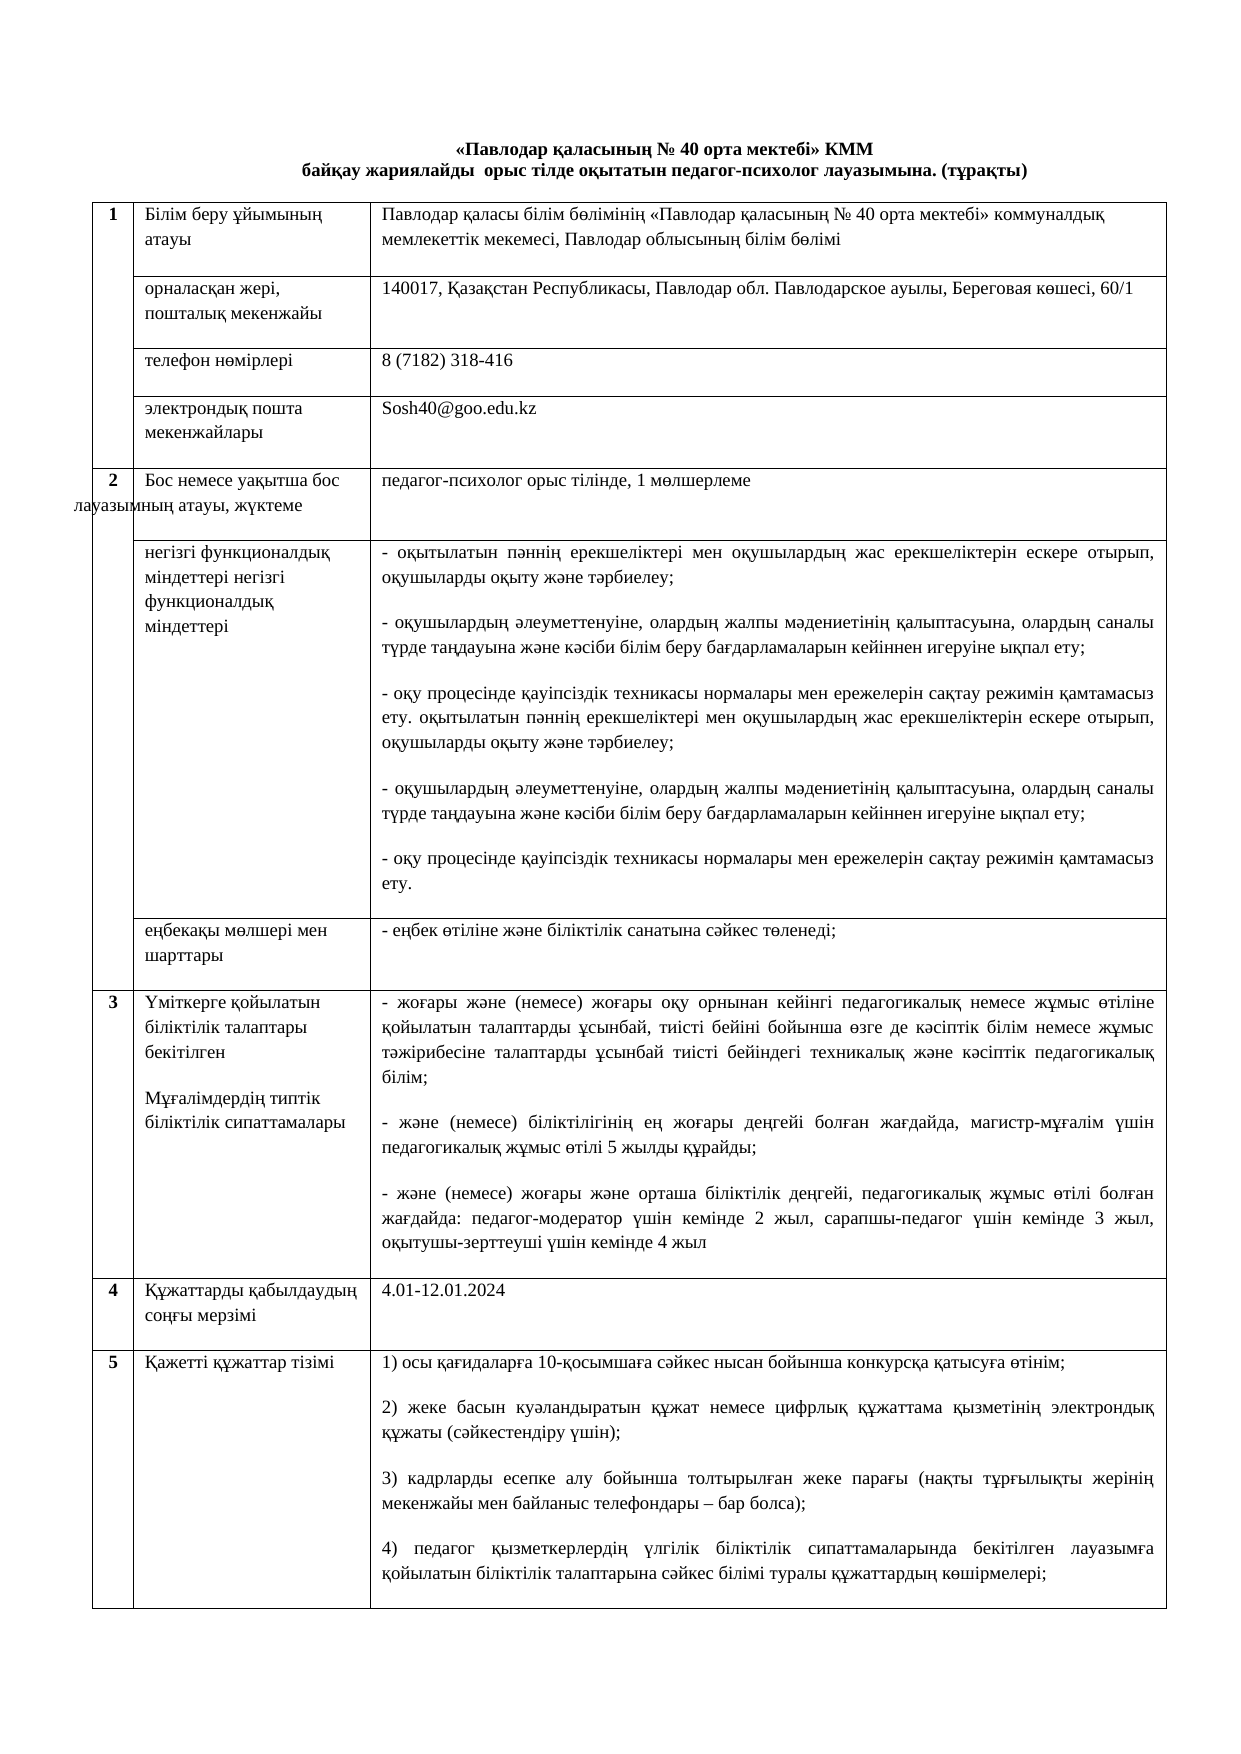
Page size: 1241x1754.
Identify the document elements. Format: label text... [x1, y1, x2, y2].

table_cell Sosh40@goo.edu.kz [371, 397, 1166, 468]
table_cell Құжаттарды қабылдаудың соңғы мерзімі [134, 1279, 370, 1350]
table_cell негізгі функционалдық міндеттері негізгі функционалдық міндеттері [134, 541, 370, 918]
table_cell еңбекақы мөлшері мен шарттары [134, 919, 370, 990]
table_header 1 [93, 203, 133, 468]
text «Павлодар қаласының № 40 орта мектебі» КММ [177, 137, 1152, 159]
table_cell 4.01-12.01.2024 [371, 1279, 1166, 1350]
table_cell - жоғары және (немесе) жоғары оқу орнынан кейінгі педагогикалық немесе жұмыс өтіліне қойылатын талаптарды ұсынбай, тиісті бейіні бойынша өзге де кәсіптік білім немесе жұмыс тәжірибесіне талаптарды ұсынбай тиісті бейіндегі техникалық және кәсіптік педагогикалық білім; - және (немесе) біліктілігінің ең жоғары деңгейі болған жағдайда, магистр-мұғалім үшін педагогикалық жұмыс өтілі 5 жылды құрайды; - және (немесе) жоғары және орташа біліктілік деңгейі, педагогикалық жұмыс өтілі болған жағдайда: педагог-модератор үшін кемінде 2 жыл, сарапшы-педагог үшін кемінде 3 жыл, оқытушы-зерттеуші үшін кемінде 4 жыл [371, 991, 1166, 1278]
table_cell - еңбек өтіліне және біліктілік санатына сәйкес төленеді; [371, 919, 1166, 990]
table_cell телефон нөмірлері [134, 349, 370, 396]
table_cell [371, 1351, 1166, 1608]
table_cell электрондық пошта мекенжайлары [134, 397, 370, 468]
table_cell - оқытылатын пәннің ерекшеліктері мен оқушылардың жас ерекшеліктерін ескере отырып, оқушыларды оқыту және тәрбиелеу; - оқушылардың әлеуметтенуіне, олардың жалпы мәдениетінің қалыптасуына, олардың саналы түрде таңдауына және кәсіби білім беру бағдарламаларын кейіннен игеруіне ықпал ету; - оқу процесінде қауіпсіздік техникасы нормалары мен ережелерін сақтау режимін қамтамасыз ету. оқытылатын пәннің ерекшеліктері мен оқушылардың жас ерекшеліктерін ескере отырып, оқушыларды оқыту және тәрбиелеу; - оқушылардың әлеуметтенуіне, олардың жалпы мәдениетінің қалыптасуына, олардың саналы түрде таңдауына және кәсіби білім беру бағдарламаларын кейіннен игеруіне ықпал ету; - оқу процесінде қауіпсіздік техникасы нормалары мен ережелерін сақтау режимін қамтамасыз ету. [371, 541, 1166, 918]
table_cell орналасқан жері, пошталық мекенжайы [134, 277, 370, 348]
table_cell 3 [93, 991, 133, 1278]
table_header Павлодар қаласы білім бөлімінің «Павлодар қаласының № 40 орта мектебі» коммуналдық мемлекеттік мекемесі, Павлодар облысының білім бөлімі [371, 203, 1166, 276]
table_cell 4 [93, 1279, 133, 1350]
table_cell 5 [93, 1351, 133, 1608]
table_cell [134, 1351, 370, 1608]
table_cell Бос немесе уақытша бос лауазымның атауы, жүктеме [134, 469, 370, 540]
table_cell 2 [93, 469, 133, 990]
table_cell 140017, Қазақстан Республикасы, Павлодар обл. Павлодарское ауылы, Береговая көшесі, 60/1 [371, 277, 1166, 348]
table_cell педагог-психолог орыс тілінде, 1 мөлшерлеме [371, 469, 1166, 540]
table_header Білім беру ұйымының атауы [134, 203, 370, 276]
text байқау жариялайды орыс тілде оқытатын педагог-психолог лауазымына. (тұрақты) [177, 159, 1152, 181]
table_cell 8 (7182) 318-416 [371, 349, 1166, 396]
table_cell Үміткерге қойылатын біліктілік талаптары бекітілген Мұғалімдердің типтік біліктілік сипаттамалары [134, 991, 370, 1278]
